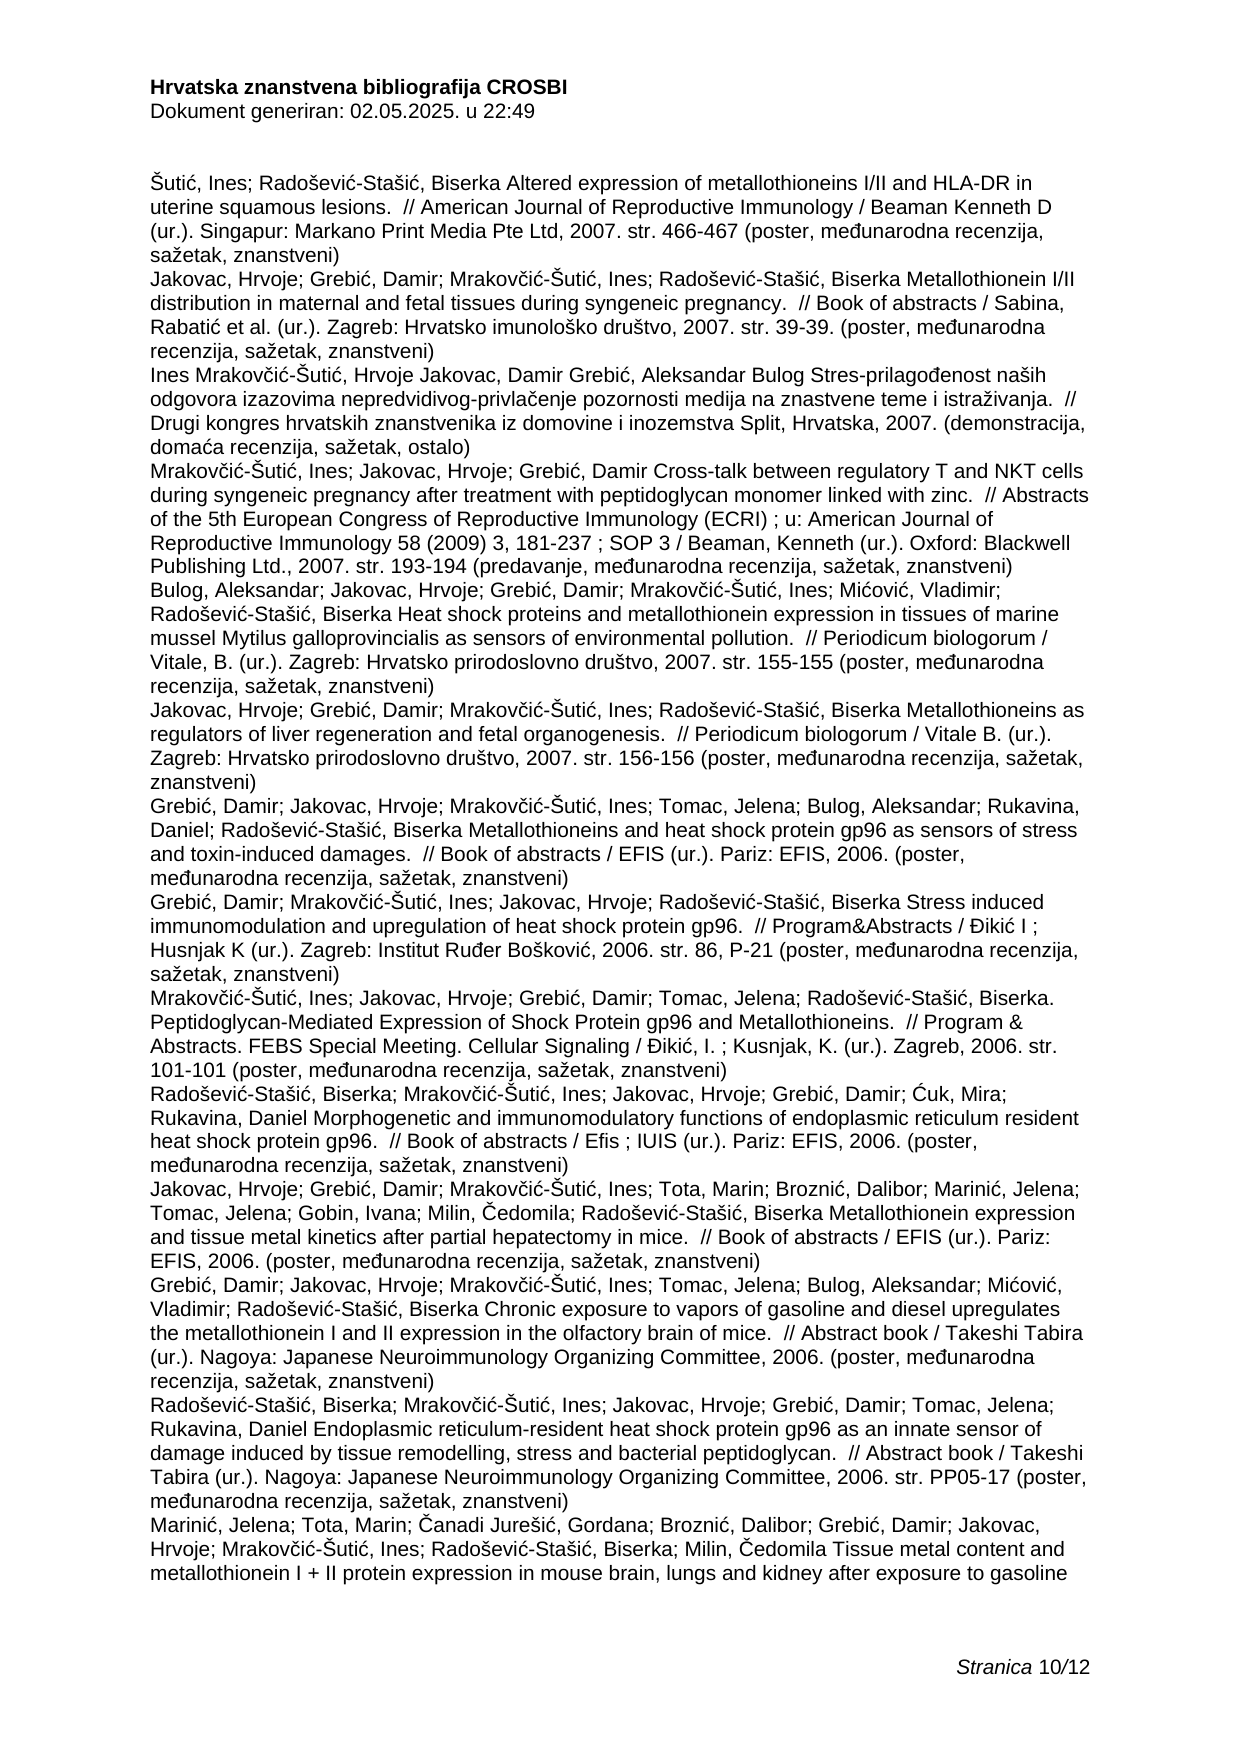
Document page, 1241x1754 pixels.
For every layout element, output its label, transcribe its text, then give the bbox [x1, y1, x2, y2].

text Ines Mrakovčić-Šutić, Hrvoje Jakovac, Damir Grebić, Aleksandar Bulog [150, 363, 1090, 458]
text Jakovac, Hrvoje; Grebić, Damir; Mrakovčić-Šutić, Ines; Radošević-Stašić, Biserka [150, 698, 1090, 794]
text Bulog, Aleksandar; Jakovac, Hrvoje; Grebić, Damir; Mrakovčić-Šutić, Ines; Mićović, Vladimir; Radošević-Stašić, Biserka [150, 578, 1090, 698]
text Grebić, Damir; Jakovac, Hrvoje; Mrakovčić-Šutić, Ines; Tomac, Jelena; Bulog, Aleksandar; Rukavina, Daniel; Radošević-Stašić, Biserka [150, 794, 1090, 890]
text Grebić, Damir; Jakovac, Hrvoje; Mrakovčić-Šutić, Ines; Tomac, Jelena; Bulog, Aleksandar; Mićović, Vladimir; Radošević-Stašić, Biserka [150, 1273, 1090, 1393]
text Mrakovčić-Šutić, Ines; Jakovac, Hrvoje; Grebić, Damir; Tomac, Jelena; Radošević-Stašić, Biserka. [150, 986, 1090, 1081]
text Mrakovčić-Šutić, Ines; Jakovac, Hrvoje; Grebić, Damir [150, 458, 1090, 578]
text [150, 171, 1090, 267]
text Jakovac, Hrvoje; Grebić, Damir; Mrakovčić-Šutić, Ines; Radošević-Stašić, Biserka [150, 267, 1090, 363]
text Radošević-Stašić, Biserka; Mrakovčić-Šutić, Ines; Jakovac, Hrvoje; Grebić, Damir; Tomac, Jelena; Rukavina, Daniel [150, 1393, 1090, 1513]
text Jakovac, Hrvoje; Grebić, Damir; Mrakovčić-Šutić, Ines; Tota, Marin; Broznić, Dalibor; Marinić, Jelena; Tomac, Jelena; Gobin, Ivana; Milin, Čedomila; Radošević-Stašić, Biserka [150, 1177, 1090, 1273]
text Grebić, Damir; Mrakovčić-Šutić, Ines; Jakovac, Hrvoje; Radošević-Stašić, Biserka [150, 890, 1090, 986]
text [150, 1513, 1090, 1584]
text Radošević-Stašić, Biserka; Mrakovčić-Šutić, Ines; Jakovac, Hrvoje; Grebić, Damir; Ćuk, Mira; Rukavina, Daniel [150, 1081, 1090, 1177]
